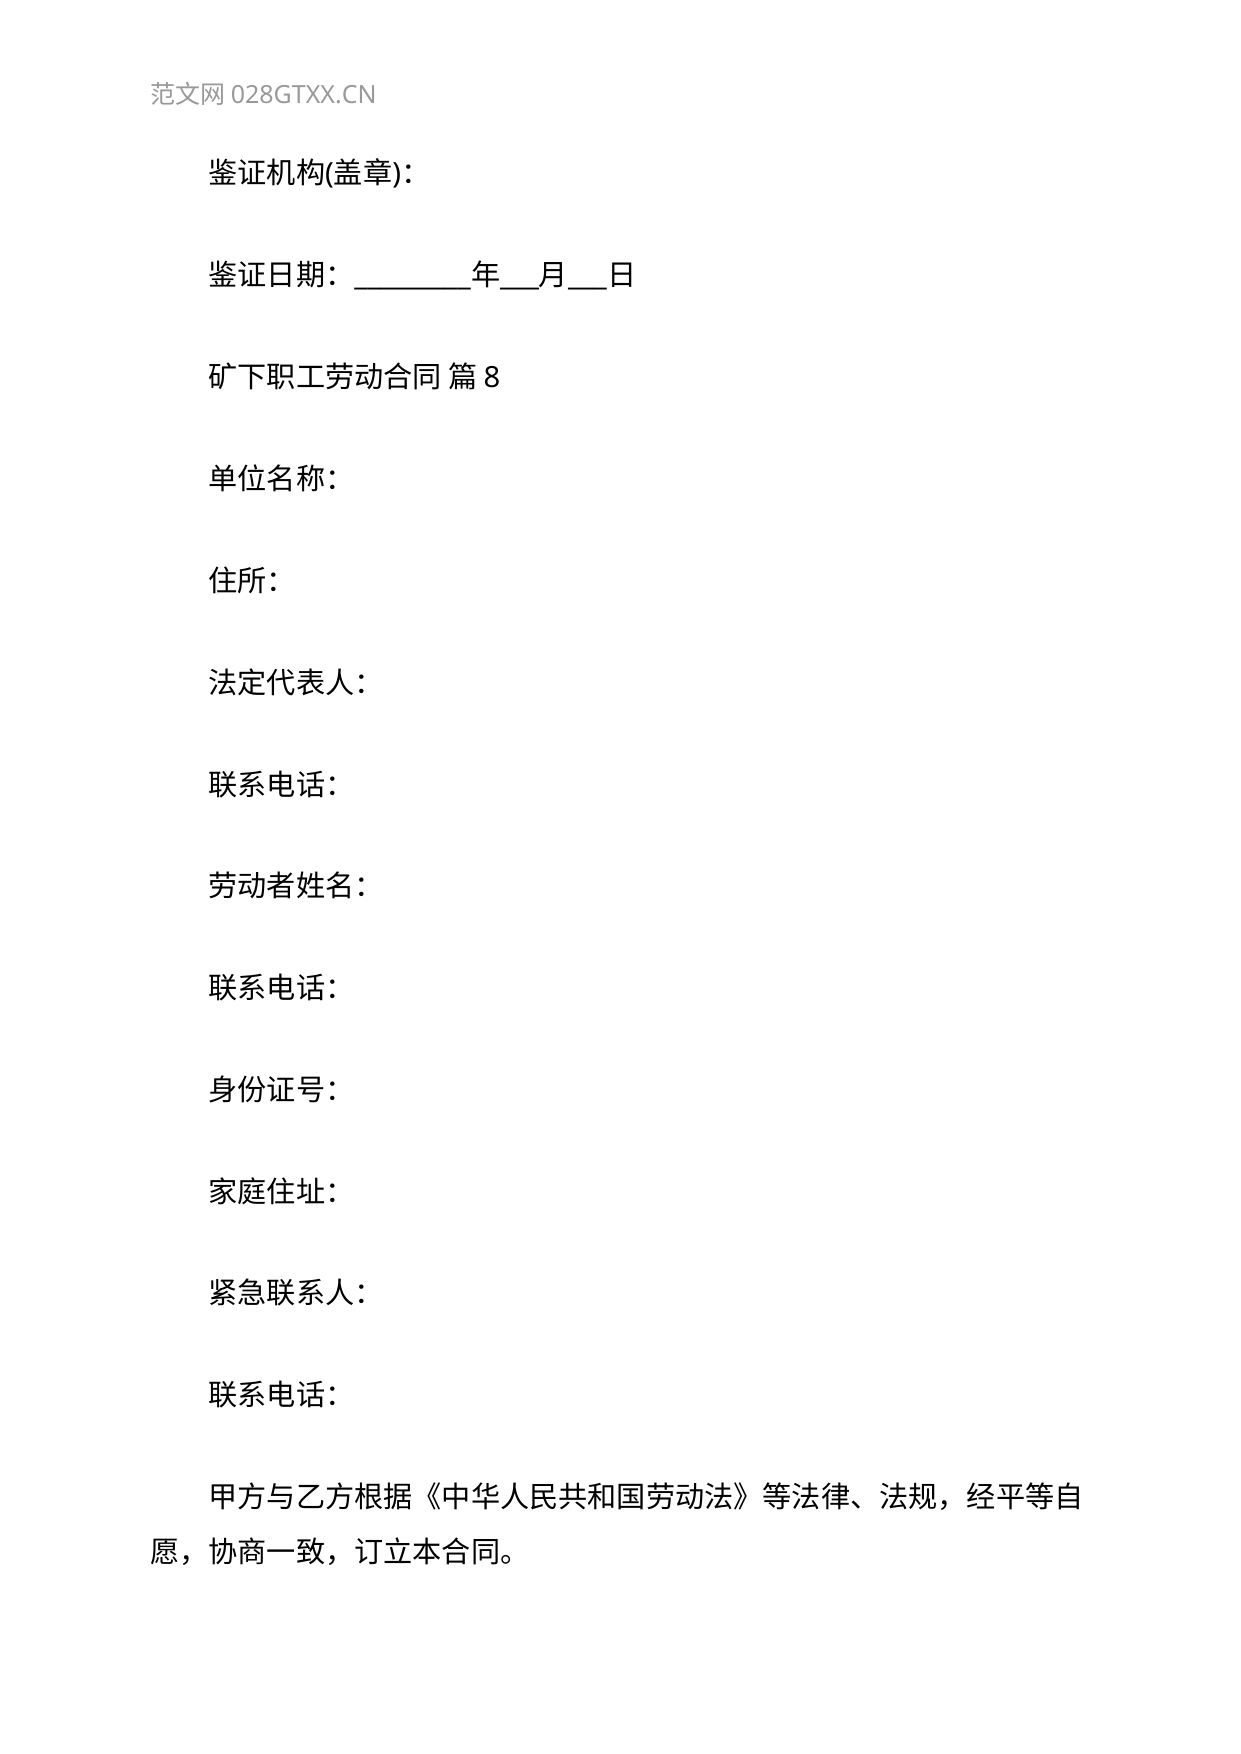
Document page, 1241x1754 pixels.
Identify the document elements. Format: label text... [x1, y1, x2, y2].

text 联系电话： [150, 1372, 1090, 1414]
text 鉴证日期：_________年___月___日 [150, 252, 1090, 294]
text 矿下职工劳动合同 篇8 [150, 354, 1090, 396]
text 紧急联系人： [150, 1270, 1090, 1312]
text 鉴证机构(盖章)： [150, 150, 1090, 192]
text 甲方与乙方根据《中华人民共和国劳动法》等法律、法规，经平等自愿，协商一致，订立本合同。 [150, 1474, 1090, 1571]
text 家庭住址： [150, 1168, 1090, 1211]
text 法定代表人： [150, 659, 1090, 702]
text 联系电话： [150, 965, 1090, 1007]
text 住所： [150, 558, 1090, 600]
text 身份证号： [150, 1067, 1090, 1109]
text 劳动者姓名： [150, 863, 1090, 905]
text 单位名称： [150, 456, 1090, 498]
text 联系电话： [150, 761, 1090, 803]
